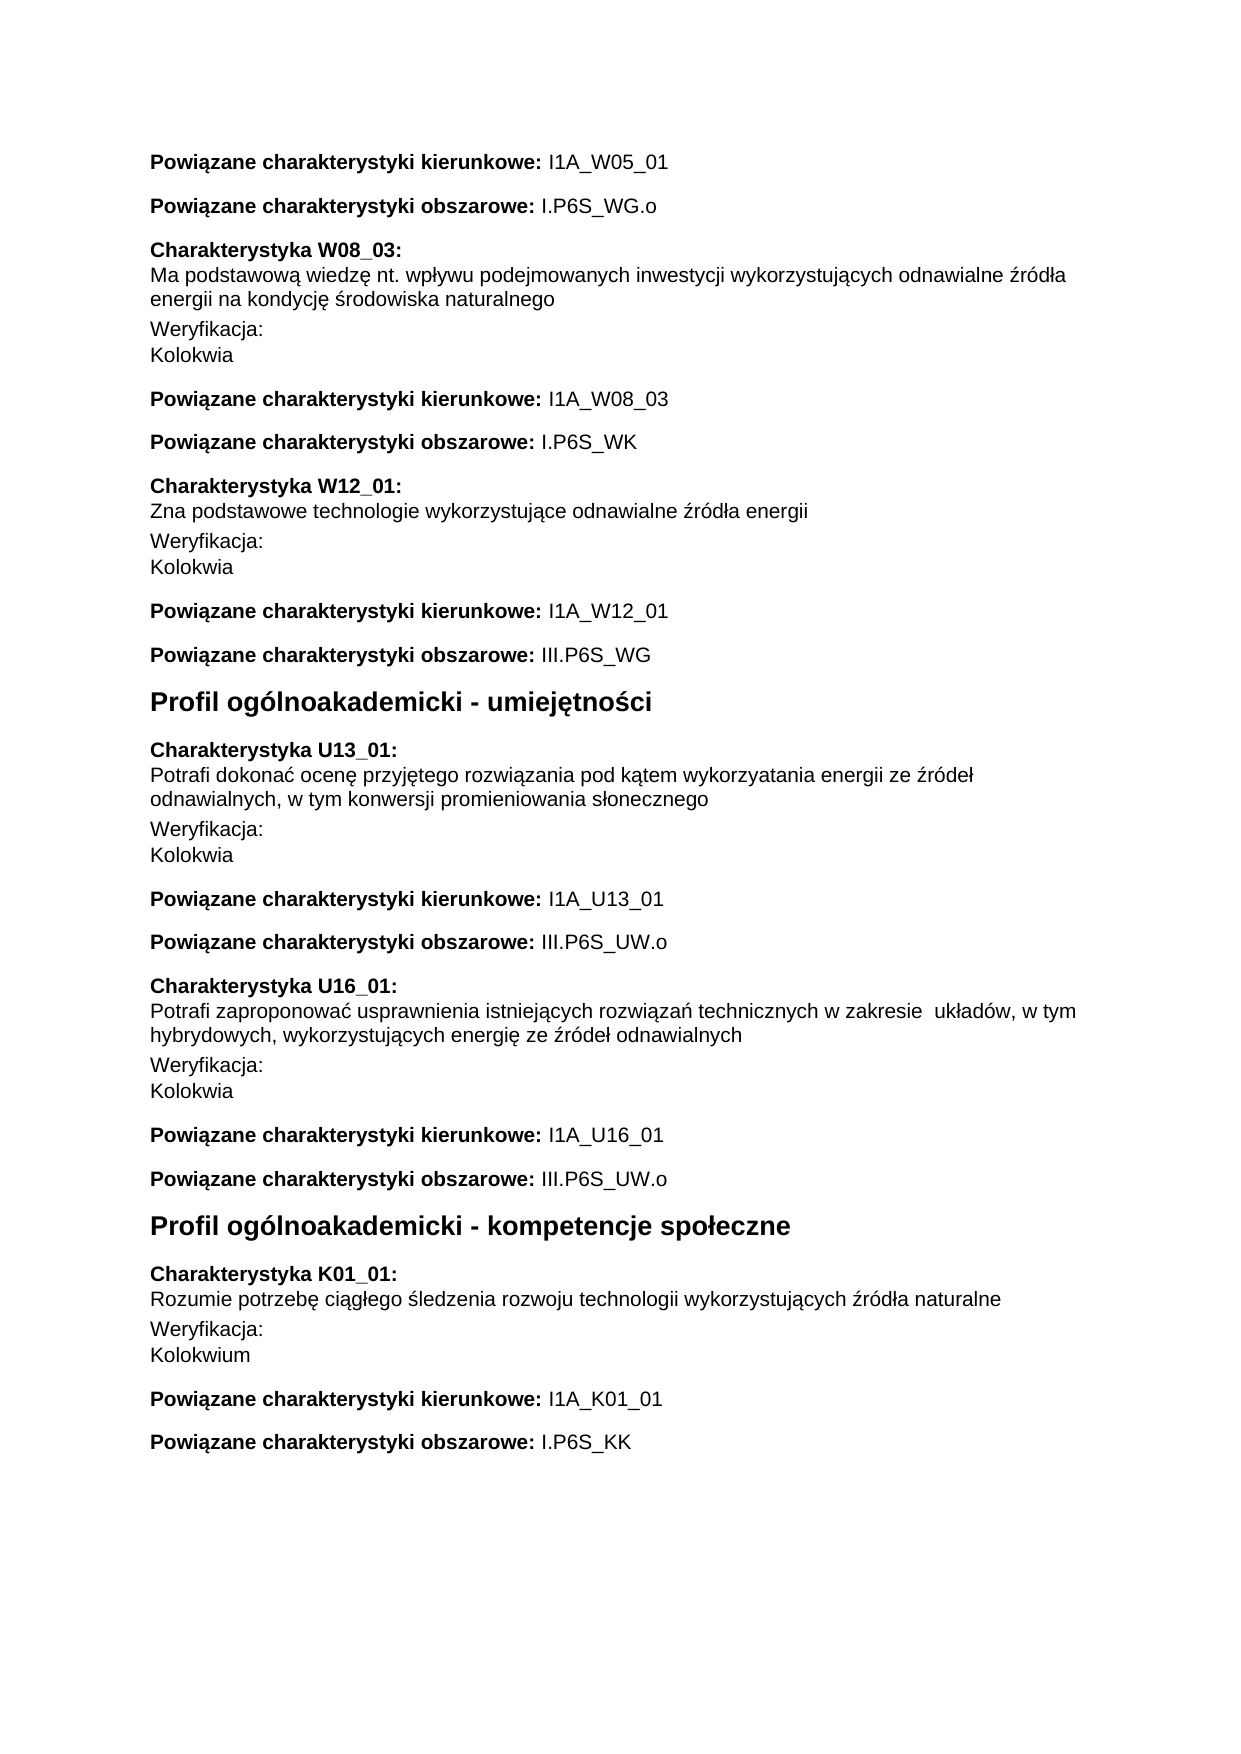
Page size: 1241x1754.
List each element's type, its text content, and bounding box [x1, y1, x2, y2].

text Powiązane charakterystyki obszarowe: III.P6S_WG [150, 643, 1090, 667]
text Weryfikacja: [150, 1053, 1090, 1077]
text Powiązane charakterystyki obszarowe: III.P6S_UW.o [150, 1167, 1090, 1191]
text Rozumie potrzebę ciągłego śledzenia rozwoju technologii wykorzystujących źródła naturalne [150, 1286, 1090, 1310]
text Powiązane charakterystyki obszarowe: I.P6S_WK [150, 430, 1090, 454]
text Kolokwia [150, 555, 1090, 579]
text Powiązane charakterystyki kierunkowe: I1A_W08_03 [150, 386, 1090, 410]
text Weryfikacja: [150, 317, 1090, 341]
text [150, 194, 1090, 218]
text Powiązane charakterystyki kierunkowe: I1A_U13_01 [150, 886, 1090, 910]
text Weryfikacja: [150, 1317, 1090, 1341]
text Zna podstawowe technologie wykorzystujące odnawialne źródła energii [150, 499, 1090, 523]
subtitle Profil ogólnoakademicki - kompetencje społeczne [150, 1210, 1090, 1242]
subtitle Profil ogólnoakademicki - umiejętności [150, 686, 1090, 718]
text Powiązane charakterystyki kierunkowe: I1A_W05_01 [150, 150, 1090, 174]
text Charakterystyka U16_01: [150, 974, 1090, 998]
text Charakterystyka U13_01: [150, 737, 1090, 761]
text Weryfikacja: [150, 529, 1090, 553]
text Powiązane charakterystyki kierunkowe: I1A_K01_01 [150, 1386, 1090, 1410]
text Powiązane charakterystyki kierunkowe: I1A_U16_01 [150, 1123, 1090, 1147]
text Kolokwium [150, 1343, 1090, 1367]
text Powiązane charakterystyki obszarowe: I.P6S_KK [150, 1430, 1090, 1454]
text Charakterystyka W12_01: [150, 474, 1090, 498]
text Kolokwia [150, 843, 1090, 867]
text Potrafi zaproponować usprawnienia istniejących rozwiązań technicznych w zakresie układów, w tym hybrydowych, wykorzystujących energię ze źródeł odnawialnych [150, 999, 1090, 1047]
text Ma podstawową wiedzę nt. wpływu podejmowanych inwestycji wykorzystujących odnawialne źródła energii na kondycję środowiska naturalnego [150, 262, 1090, 310]
text Potrafi dokonać ocenę przyjętego rozwiązania pod kątem wykorzyatania energii ze źródeł odnawialnych, w tym konwersji promieniowania słonecznego [150, 762, 1090, 810]
text Kolokwia [150, 1079, 1090, 1103]
text Kolokwia [150, 343, 1090, 367]
text Charakterystyka W08_03: [150, 237, 1090, 261]
text Powiązane charakterystyki obszarowe: III.P6S_UW.o [150, 930, 1090, 954]
text Powiązane charakterystyki kierunkowe: I1A_W12_01 [150, 599, 1090, 623]
text Weryfikacja: [150, 817, 1090, 841]
text Charakterystyka K01_01: [150, 1261, 1090, 1285]
